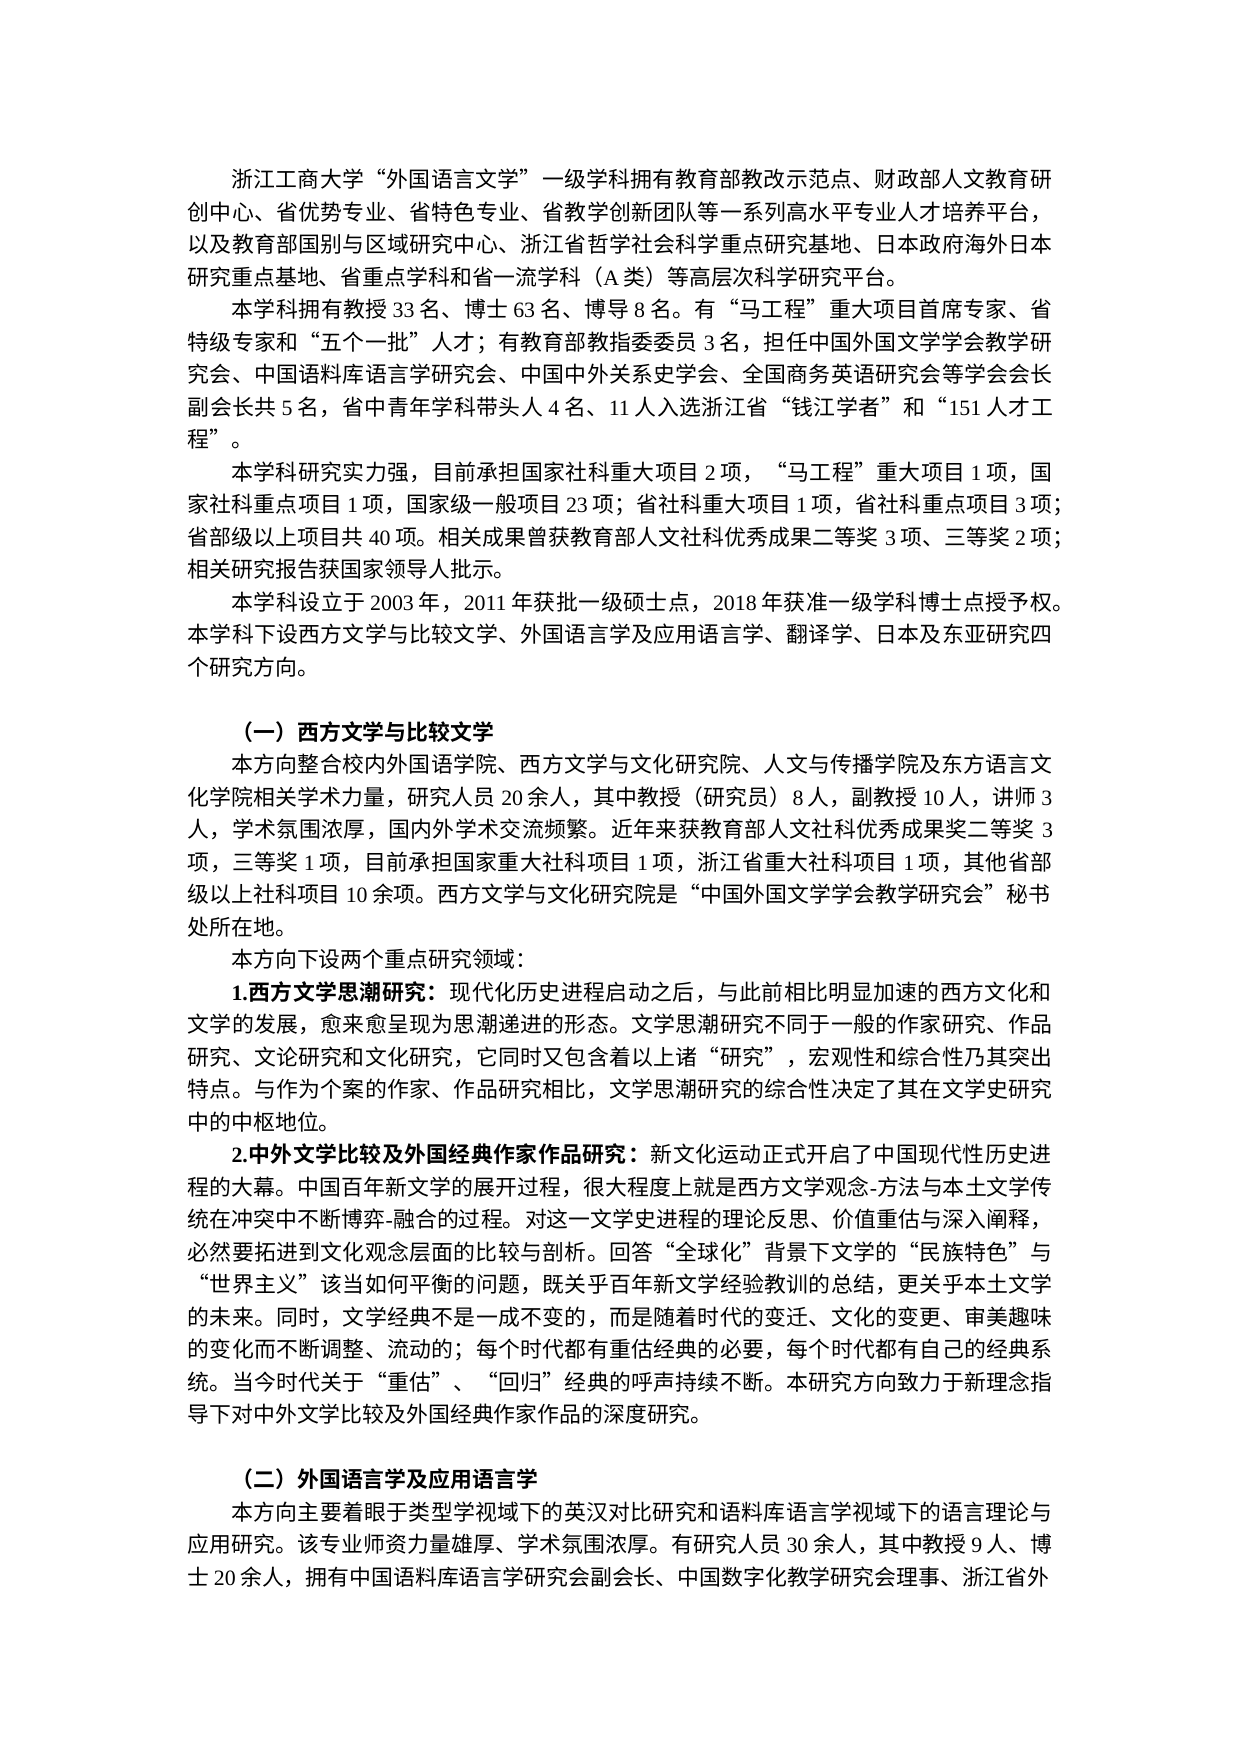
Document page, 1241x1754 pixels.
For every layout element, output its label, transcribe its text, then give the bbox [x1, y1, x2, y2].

text 本学科设立于2003年，2011年获批一级硕士点，2018年获准一级学科博士点授予权。本学科下设西方文学与比较文学、外国语言学及应用语言学、翻译学、日本及东亚研究四个研究方向。 [187, 584, 1053, 682]
text （二）外国语言学及应用语言学 [187, 1462, 1053, 1494]
text 本方向整合校内外国语学院、西方文学与文化研究院、人文与传播学院及东方语言文化学院相关学术力量，研究人员20余人，其中教授（研究员）8人，副教授10人，讲师3人，学术氛围浓厚，国内外学术交流频繁。近年来获教育部人文社科优秀成果奖二等奖3项，三等奖1项，目前承担国家重大社科项目1项，浙江省重大社科项目1项，其他省部级以上社科项目10余项。西方文学与文化研究院是“中国外国文学学会教学研究会”秘书处所在地。 [187, 747, 1053, 942]
text 浙江工商大学“外国语言文学”一级学科拥有教育部教改示范点、财政部人文教育研创中心、省优势专业、省特色专业、省教学创新团队等一系列高水平专业人才培养平台，以及教育部国别与区域研究中心、浙江省哲学社会科学重点研究基地、日本政府海外日本研究重点基地、省重点学科和省一流学科（A类）等高层次科学研究平台。 [187, 162, 1053, 292]
text 1.西方文学思潮研究：现代化历史进程启动之后，与此前相比明显加速的西方文化和文学的发展，愈来愈呈现为思潮递进的形态。文学思潮研究不同于一般的作家研究、作品研究、文论研究和文化研究，它同时又包含着以上诸“研究”，宏观性和综合性乃其突出特点。与作为个案的作家、作品研究相比，文学思潮研究的综合性决定了其在文学史研究中的中枢地位。 [187, 974, 1053, 1137]
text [187, 1494, 1053, 1592]
text （一）西方文学与比较文学 [187, 714, 1053, 747]
text 本学科研究实力强，目前承担国家社科重大项目2项，“马工程”重大项目1项，国家社科重点项目1项，国家级一般项目23项；省社科重大项目1项，省社科重点项目3项；省部级以上项目共40项。相关成果曾获教育部人文社科优秀成果二等奖3项、三等奖2项；相关研究报告获国家领导人批示。 [187, 454, 1053, 584]
text 2.中外文学比较及外国经典作家作品研究：新文化运动正式开启了中国现代性历史进程的大幕。中国百年新文学的展开过程，很大程度上就是西方文学观念-方法与本土文学传统在冲突中不断博弈-融合的过程。对这一文学史进程的理论反思、价值重估与深入阐释，必然要拓进到文化观念层面的比较与剖析。回答“全球化”背景下文学的“民族特色”与“世界主义”该当如何平衡的问题，既关乎百年新文学经验教训的总结，更关乎本土文学的未来。同时，文学经典不是一成不变的，而是随着时代的变迁、文化的变更、审美趣味的变化而不断调整、流动的；每个时代都有重估经典的必要，每个时代都有自己的经典系统。当今时代关于“重估”、“回归”经典的呼声持续不断。本研究方向致力于新理念指导下对中外文学比较及外国经典作家作品的深度研究。 [187, 1137, 1053, 1429]
text 本方向下设两个重点研究领域： [187, 942, 1053, 974]
text 本学科拥有教授33名、博士63名、博导8名。有“马工程”重大项目首席专家、省特级专家和“五个一批”人才；有教育部教指委委员3名，担任中国外国文学学会教学研究会、中国语料库语言学研究会、中国中外关系史学会、全国商务英语研究会等学会会长、副会长共5名，省中青年学科带头人4名、11人入选浙江省“钱江学者”和“151人才工程”。 [187, 292, 1053, 454]
